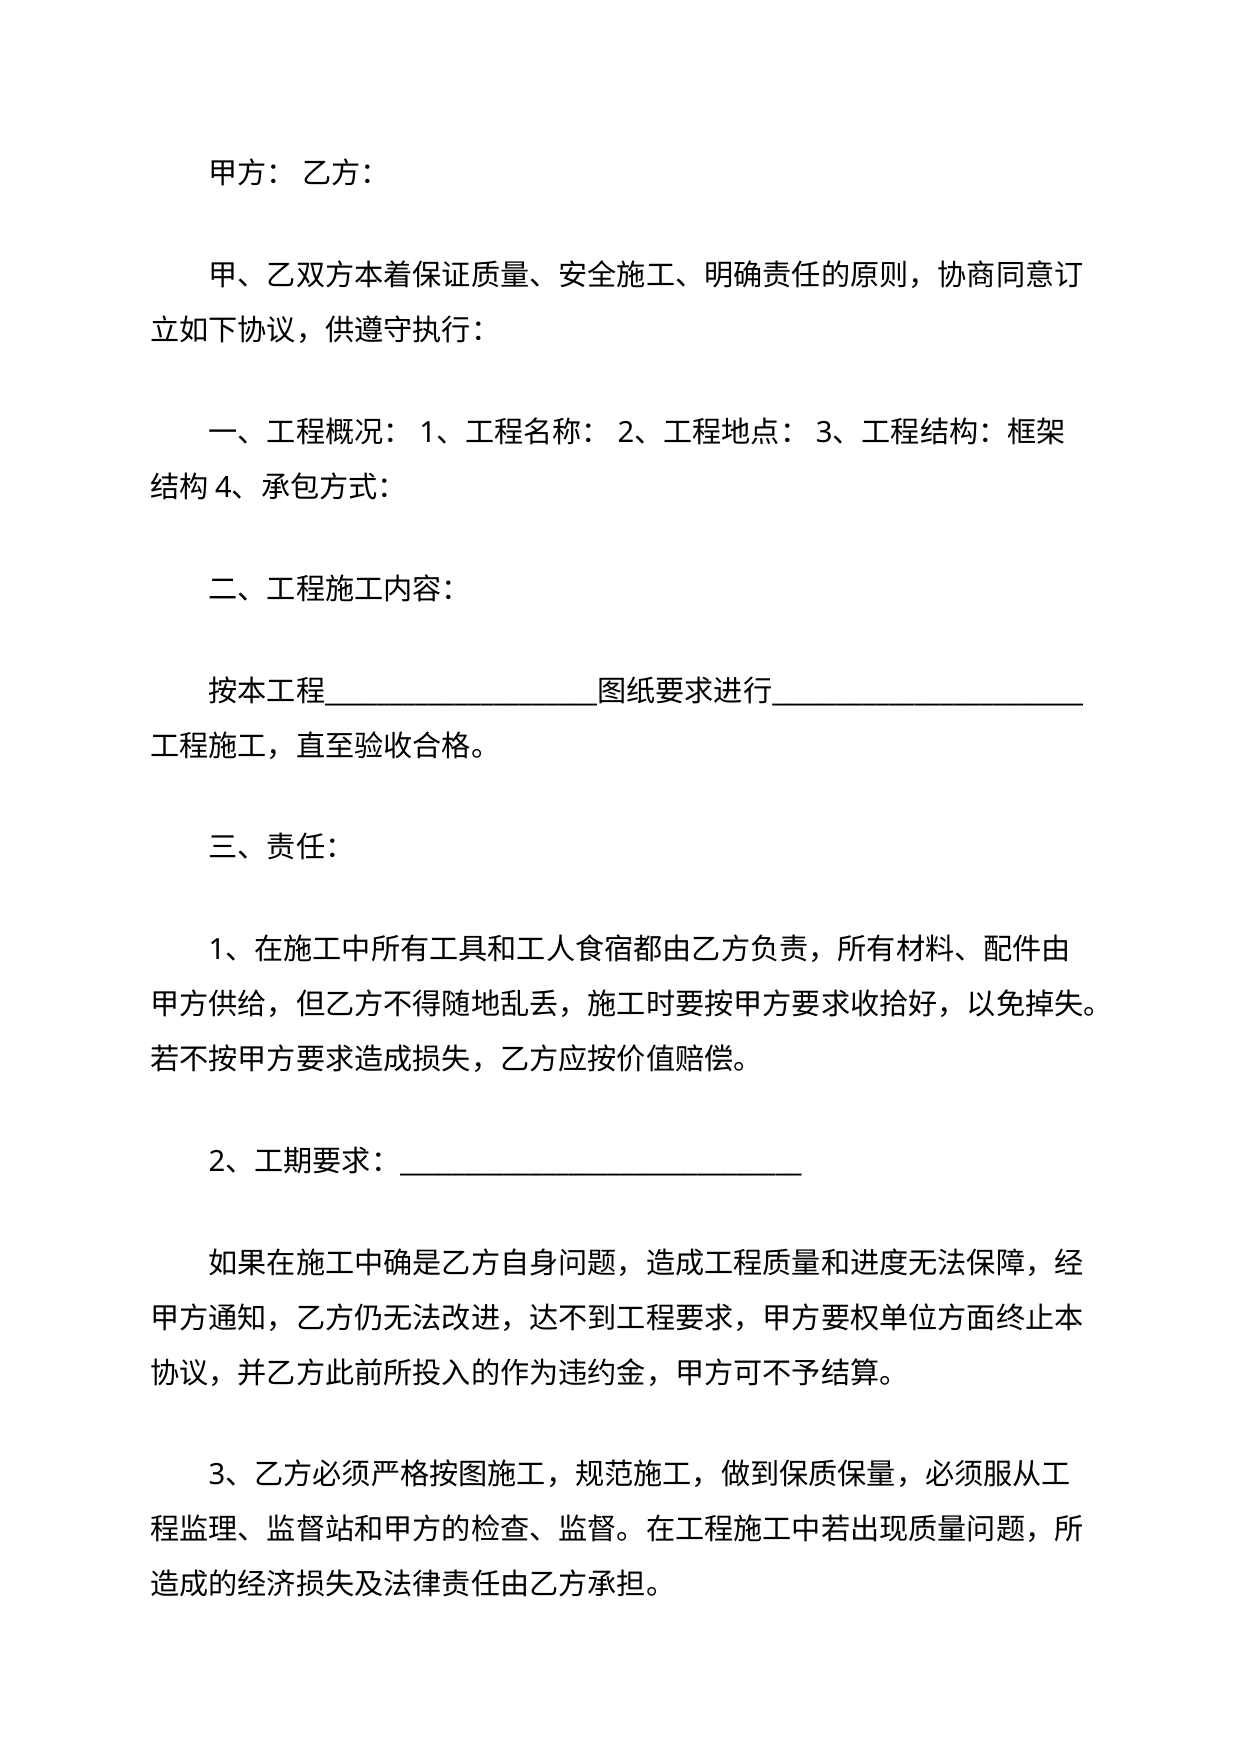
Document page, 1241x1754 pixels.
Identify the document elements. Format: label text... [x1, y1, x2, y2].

text 三、责任： [150, 824, 1090, 866]
text 2、工期要求：_______________________________ [150, 1137, 1090, 1180]
text 二、工程施工内容： [150, 565, 1090, 608]
text 如果在施工中确是乙方自身问题，造成工程质量和进度无法保障，经甲方通知，乙方仍无法改进，达不到工程要求，甲方要权单位方面终止本协议，并乙方此前所投入的作为违约金，甲方可不予结算。 [150, 1239, 1090, 1391]
text 按本工程_____________________图纸要求进行________________________工程施工，直至验收合格。 [150, 667, 1090, 764]
text 甲、乙双方本着保证质量、安全施工、明确责任的原则，协商同意订立如下协议，供遵守执行： [150, 252, 1090, 349]
text 一、工程概况： 1、工程名称： 2、工程地点： 3、工程结构：框架结构 4、承包方式： [150, 408, 1090, 506]
text 甲方： 乙方： [150, 150, 1090, 192]
text 3、乙方必须严格按图施工，规范施工，做到保质保量，必须服从工程监理、监督站和甲方的检查、监督。在工程施工中若出现质量问题，所造成的经济损失及法律责任由乙方承担。 [150, 1451, 1090, 1603]
text 1、在施工中所有工具和工人食宿都由乙方负责，所有材料、配件由甲方供给，但乙方不得随地乱丢，施工时要按甲方要求收拾好，以免掉失。若不按甲方要求造成损失，乙方应按价值赔偿。 [150, 926, 1090, 1078]
